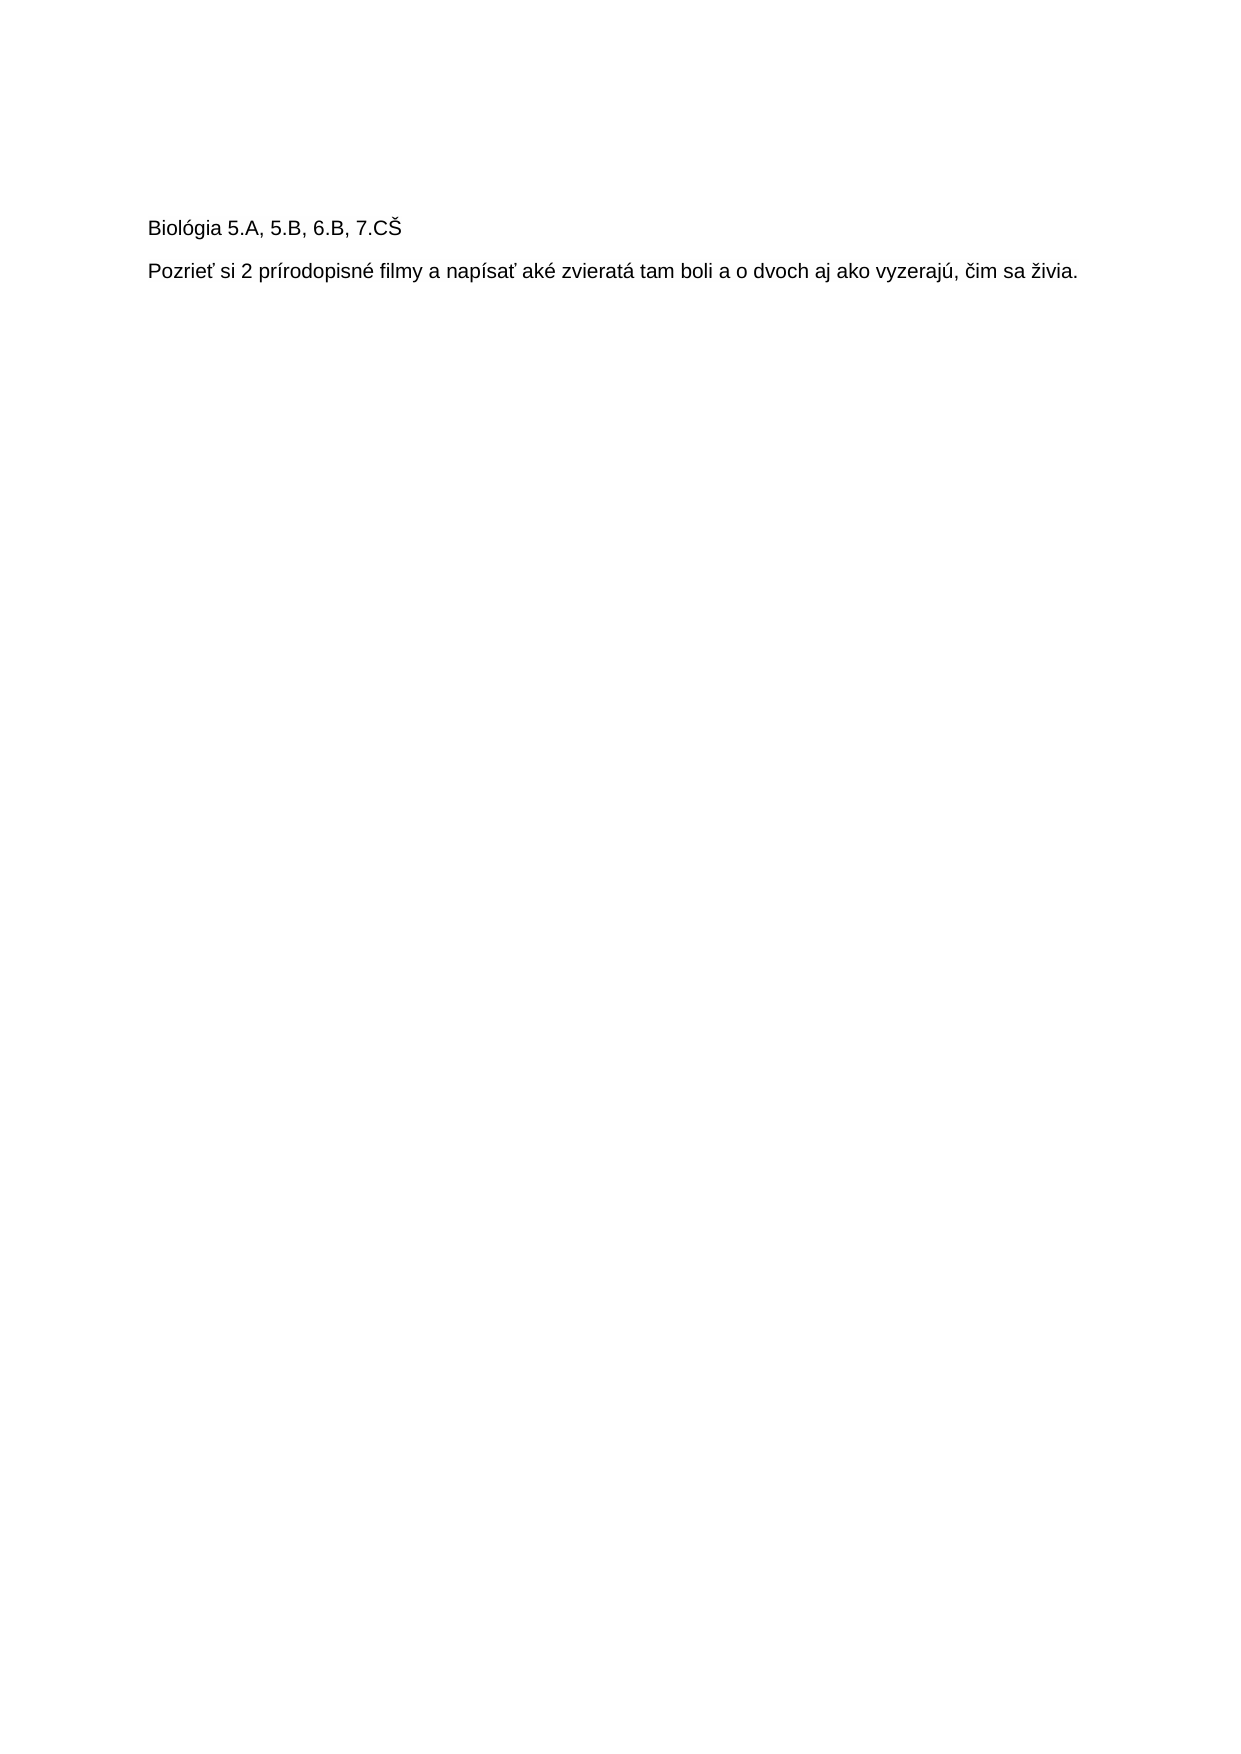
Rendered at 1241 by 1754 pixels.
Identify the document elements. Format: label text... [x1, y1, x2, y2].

text Pozrieť si 2 prírodopisné filmy a napísať aké zvieratá tam boli a o dvoch aj ako vyzerajú, čim sa živia. [148, 258, 1093, 313]
text Biológia 5.A, 5.B, 6.B, 7.CŠ [148, 190, 1093, 240]
